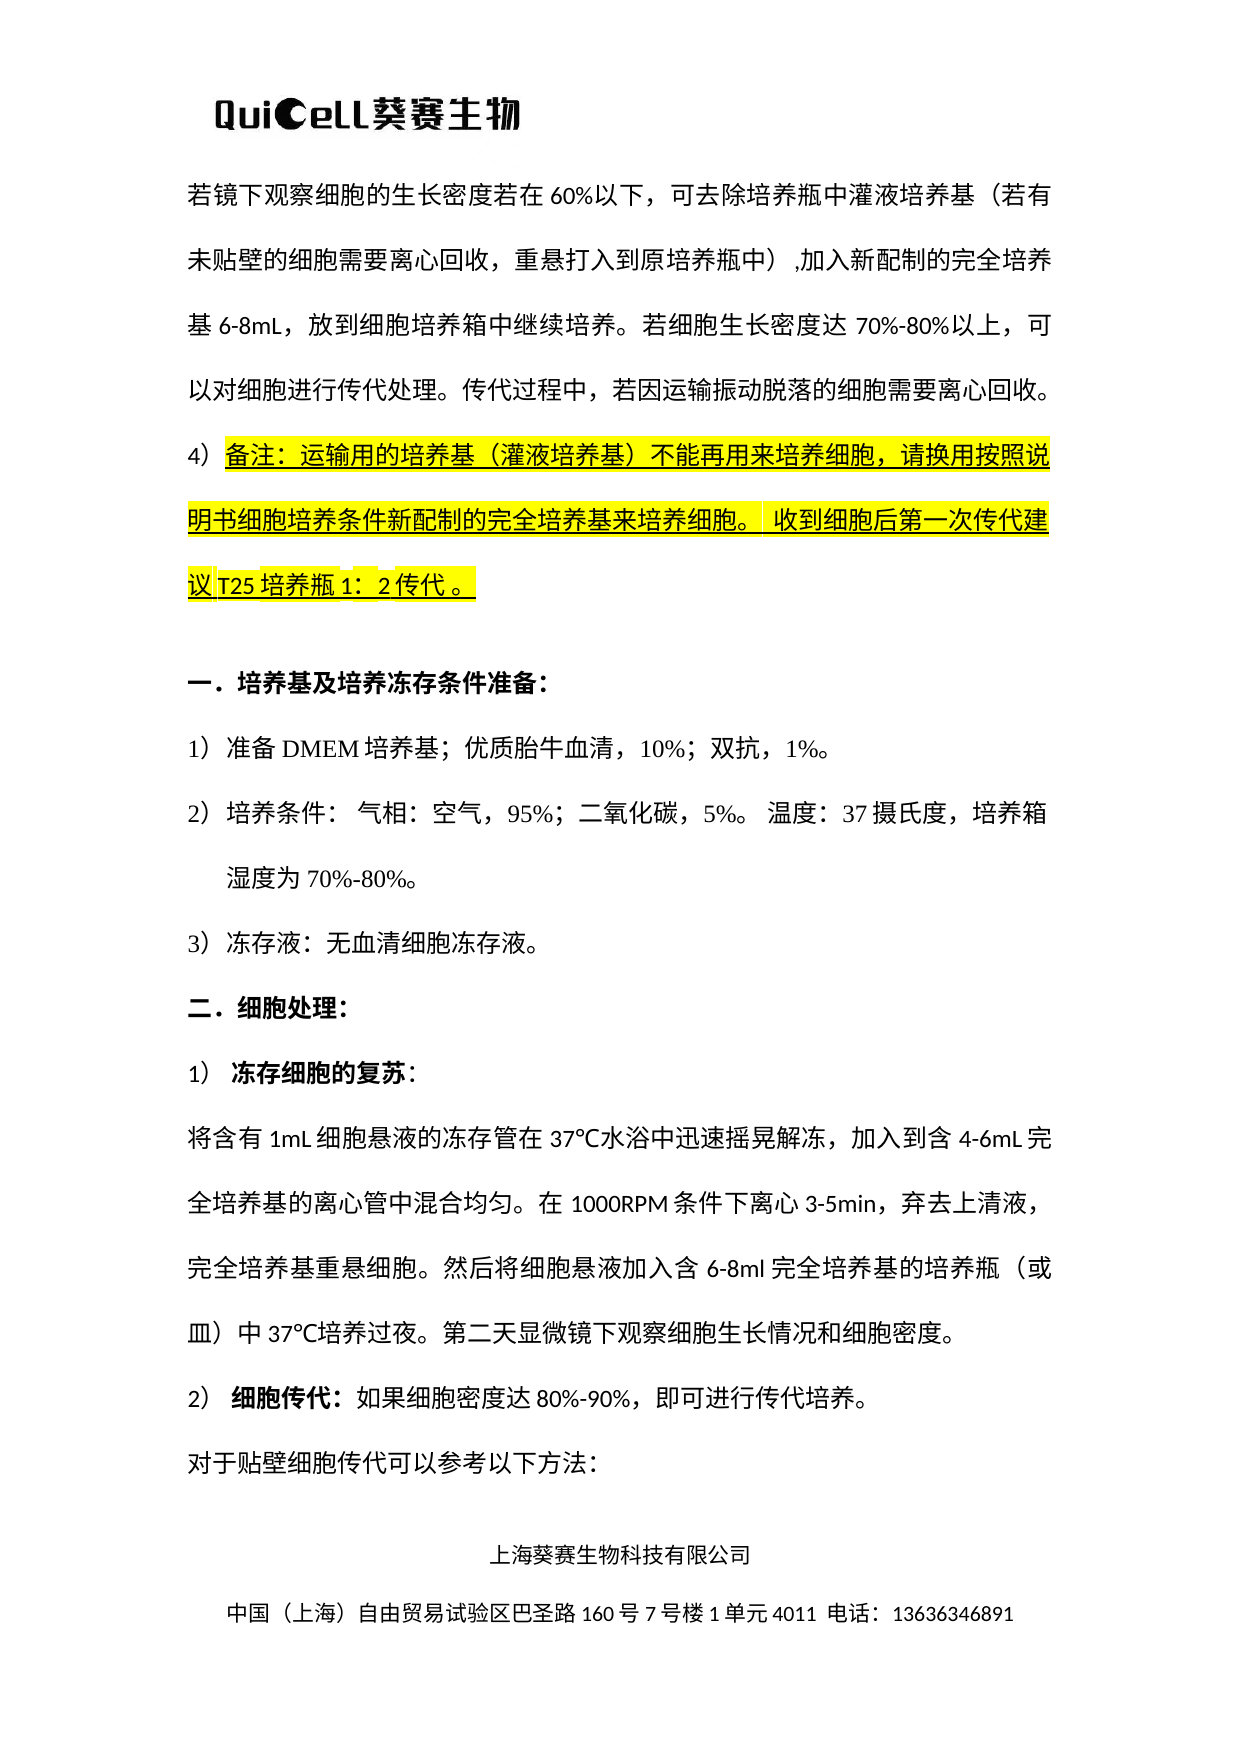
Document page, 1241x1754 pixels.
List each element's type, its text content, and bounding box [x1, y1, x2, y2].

list 冻存液：无血清细胞冻存液。 [187, 909, 1053, 974]
picture [203, 38, 537, 161]
text 对于贴壁细胞传代可以参考以下方法： [187, 1429, 1053, 1494]
text 4）备注：运输用的培养基（灌液培养基）不能再用来培养细胞，请换用按照说明书细胞培养条件新配制的完全培养基来培养细胞。 收到细胞后第一次传代建议T25培养瓶1：2传代 。 [187, 421, 1053, 616]
list 冻存细胞的复苏： [187, 1039, 1053, 1104]
list 二．细胞处理： [187, 974, 1053, 1039]
list 细胞传代：如果细胞密度达80%-90%，即可进行传代培养。 [187, 1364, 1053, 1429]
list 准备DMEM培养基；优质胎牛血清，10%；双抗，1%。 [187, 714, 1053, 779]
list 培养条件： 气相：空气，95%；二氧化碳，5%。 温度：37摄氏度，培养箱湿度为70%-80%。 [187, 779, 1053, 909]
list 将含有1mL细胞悬液的冻存管在37℃水浴中迅速摇晃解冻，加入到含4-6mL完全培养基的离心管中混合均匀。在1000RPM条件下离心3-5min，弃去上清液，完全培养基重悬细胞。然后将细胞悬液加入含6-8ml完全培养基的培养瓶（或皿）中37℃培养过夜。第二天显微镜下观察细胞生长情况和细胞密度。 [187, 1104, 1053, 1364]
text 一．培养基及培养冻存条件准备： [187, 649, 1053, 714]
